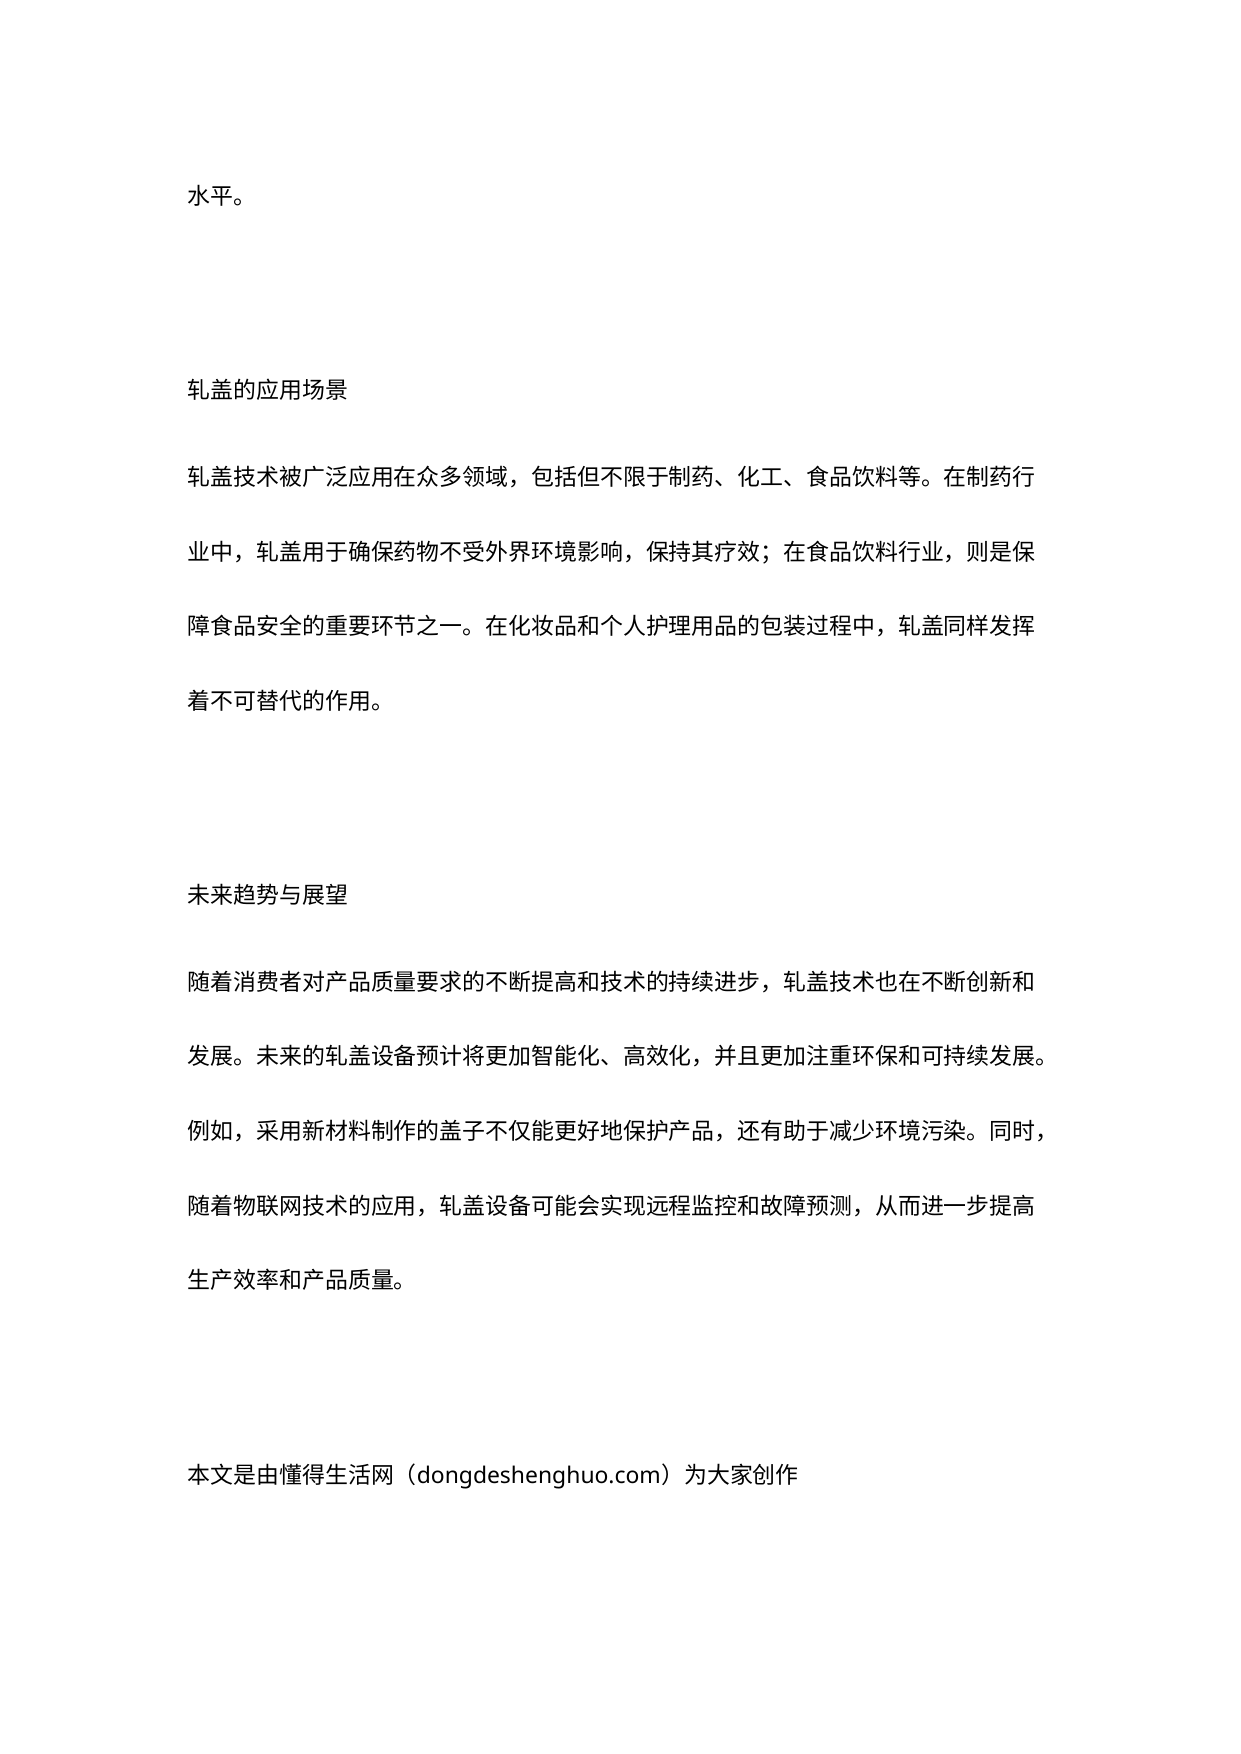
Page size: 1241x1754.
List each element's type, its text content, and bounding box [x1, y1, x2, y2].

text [187, 162, 1053, 227]
text 随着消费者对产品质量要求的不断提高和技术的持续进步，轧盖技术也在不断创新和发展。未来的轧盖设备预计将更加智能化、高效化，并且更加注重环保和可持续发展。例如，采用新材料制作的盖子不仅能更好地保护产品，还有助于减少环境污染。同时，随着物联网技术的应用，轧盖设备可能会实现远程监控和故障预测，从而进一步提高生产效率和产品质量。 [187, 948, 1053, 1311]
text 轧盖技术被广泛应用在众多领域，包括但不限于制药、化工、食品饮料等。在制药行业中，轧盖用于确保药物不受外界环境影响，保持其疗效；在食品饮料行业，则是保障食品安全的重要环节之一。在化妆品和个人护理用品的包装过程中，轧盖同样发挥着不可替代的作用。 [187, 443, 1053, 732]
text 轧盖的应用场景 [187, 356, 1053, 421]
text 本文是由懂得生活网（dongdeshenghuo.com）为大家创作 [187, 1441, 1053, 1506]
text 未来趋势与展望 [187, 861, 1053, 926]
